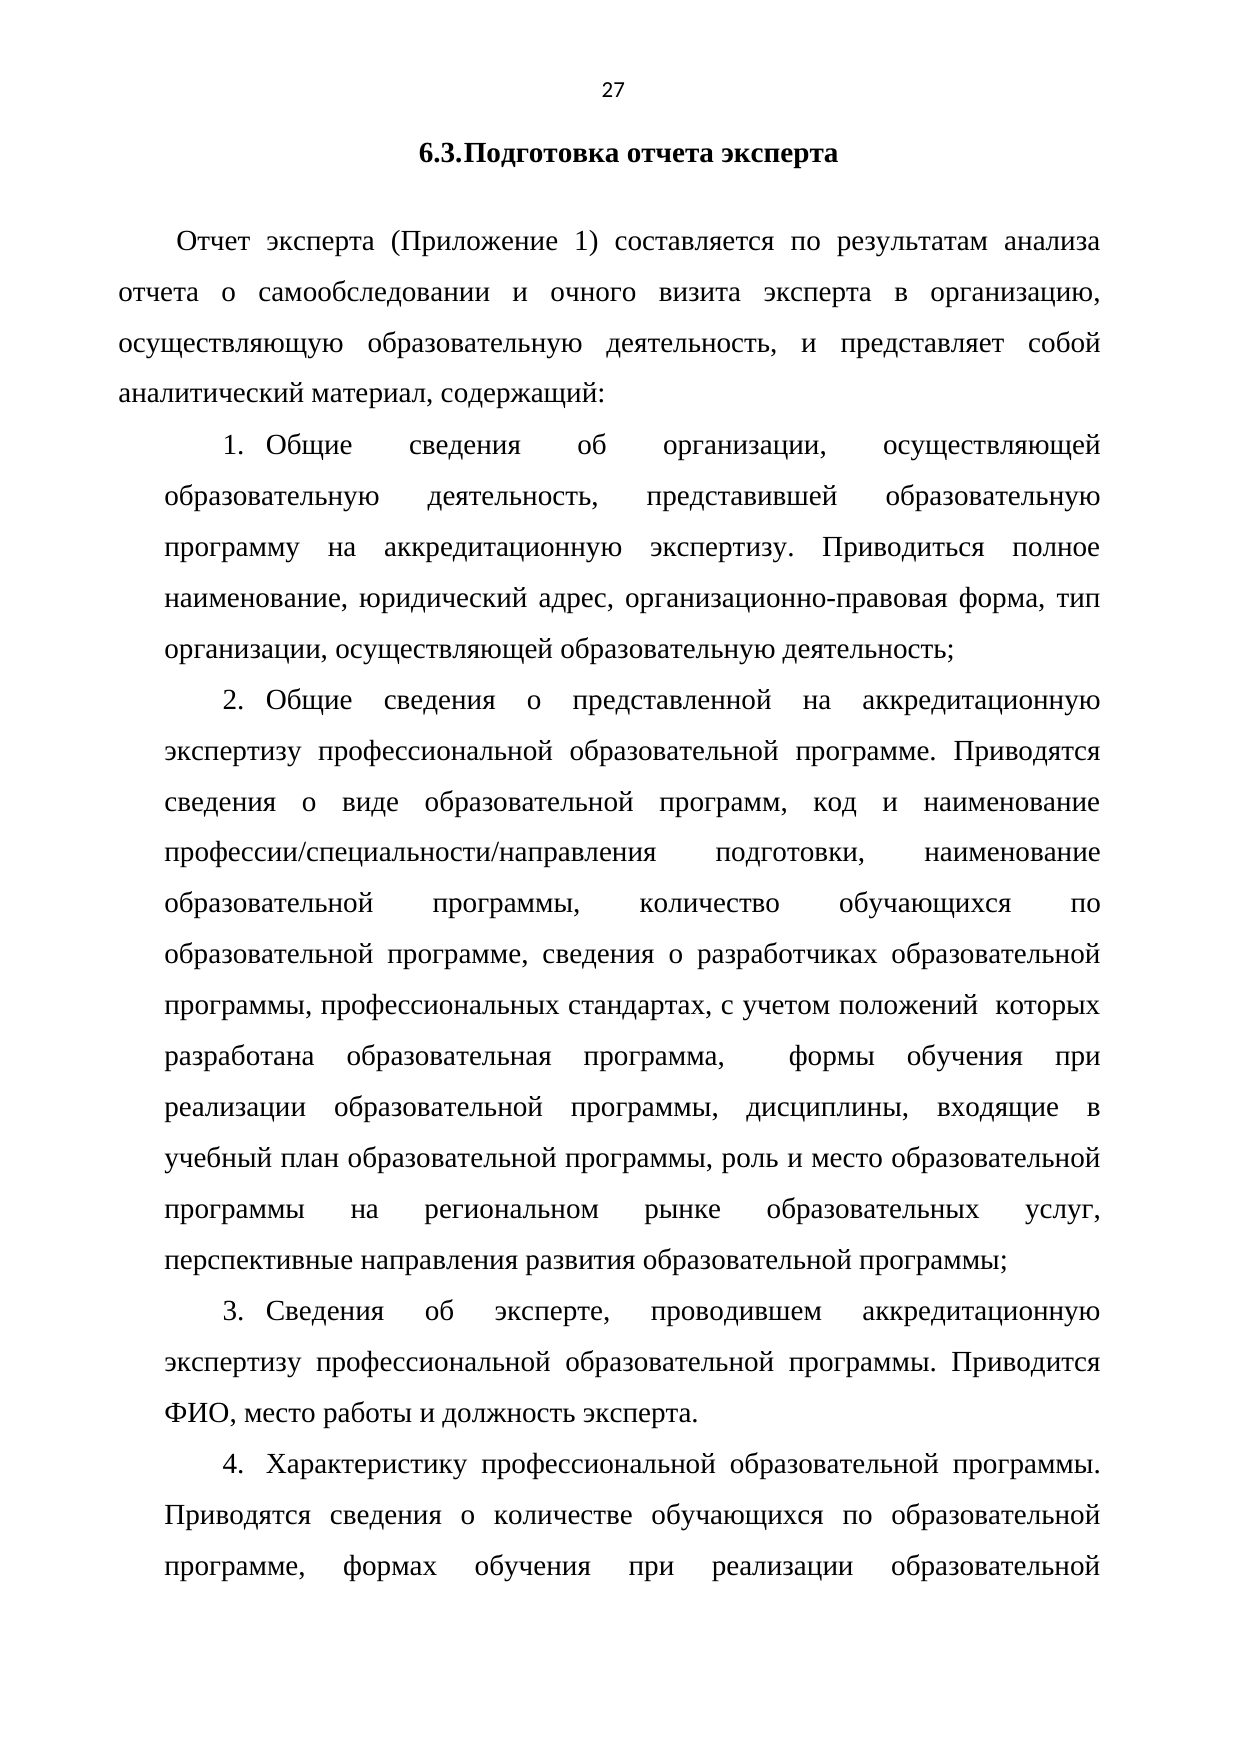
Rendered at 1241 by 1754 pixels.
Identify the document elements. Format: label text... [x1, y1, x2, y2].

list Сведения об эксперте, проводившем аккредитационную экспертизу профессиональной образовательной программы. Приводится ФИО, место работы и должность эксперта. [164, 1294, 1101, 1429]
list Общие сведения о представленной на аккредитационную экспертизу профессиональной образовательной программе. Приводятся сведения о виде образовательной программ, код и наименование профессии/специальности/направления подготовки, наименование образовательной программы, количество обучающихся по образовательной программе, сведения о разработчиках образовательной программы, профессиональных стандартах, с учетом положений которых разработана образовательная программа, формы обучения при реализации образовательной программы, дисциплины, входящие в учебный план образовательной программы, роль и место образовательной программы на региональном рынке образовательных услуг, перспективные направления развития образовательной программы; [164, 682, 1101, 1276]
list Общие сведения об организации, осуществляющей образовательную деятельность, представившей образовательную программу на аккредитационную экспертизу. Приводиться полное наименование, юридический адрес, организационно-правовая форма, тип организации, осуществляющей образовательную деятельность; [164, 427, 1101, 664]
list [164, 1447, 1101, 1583]
subtitle Подготовка отчета эксперта [156, 135, 1101, 169]
text Отчет эксперта (Приложение 1) составляется по результатам анализа отчета о самообследовании и очного визита эксперта в организацию, осуществляющую образовательную деятельность, и представляет собой аналитический материал, содержащий: [118, 223, 1101, 409]
